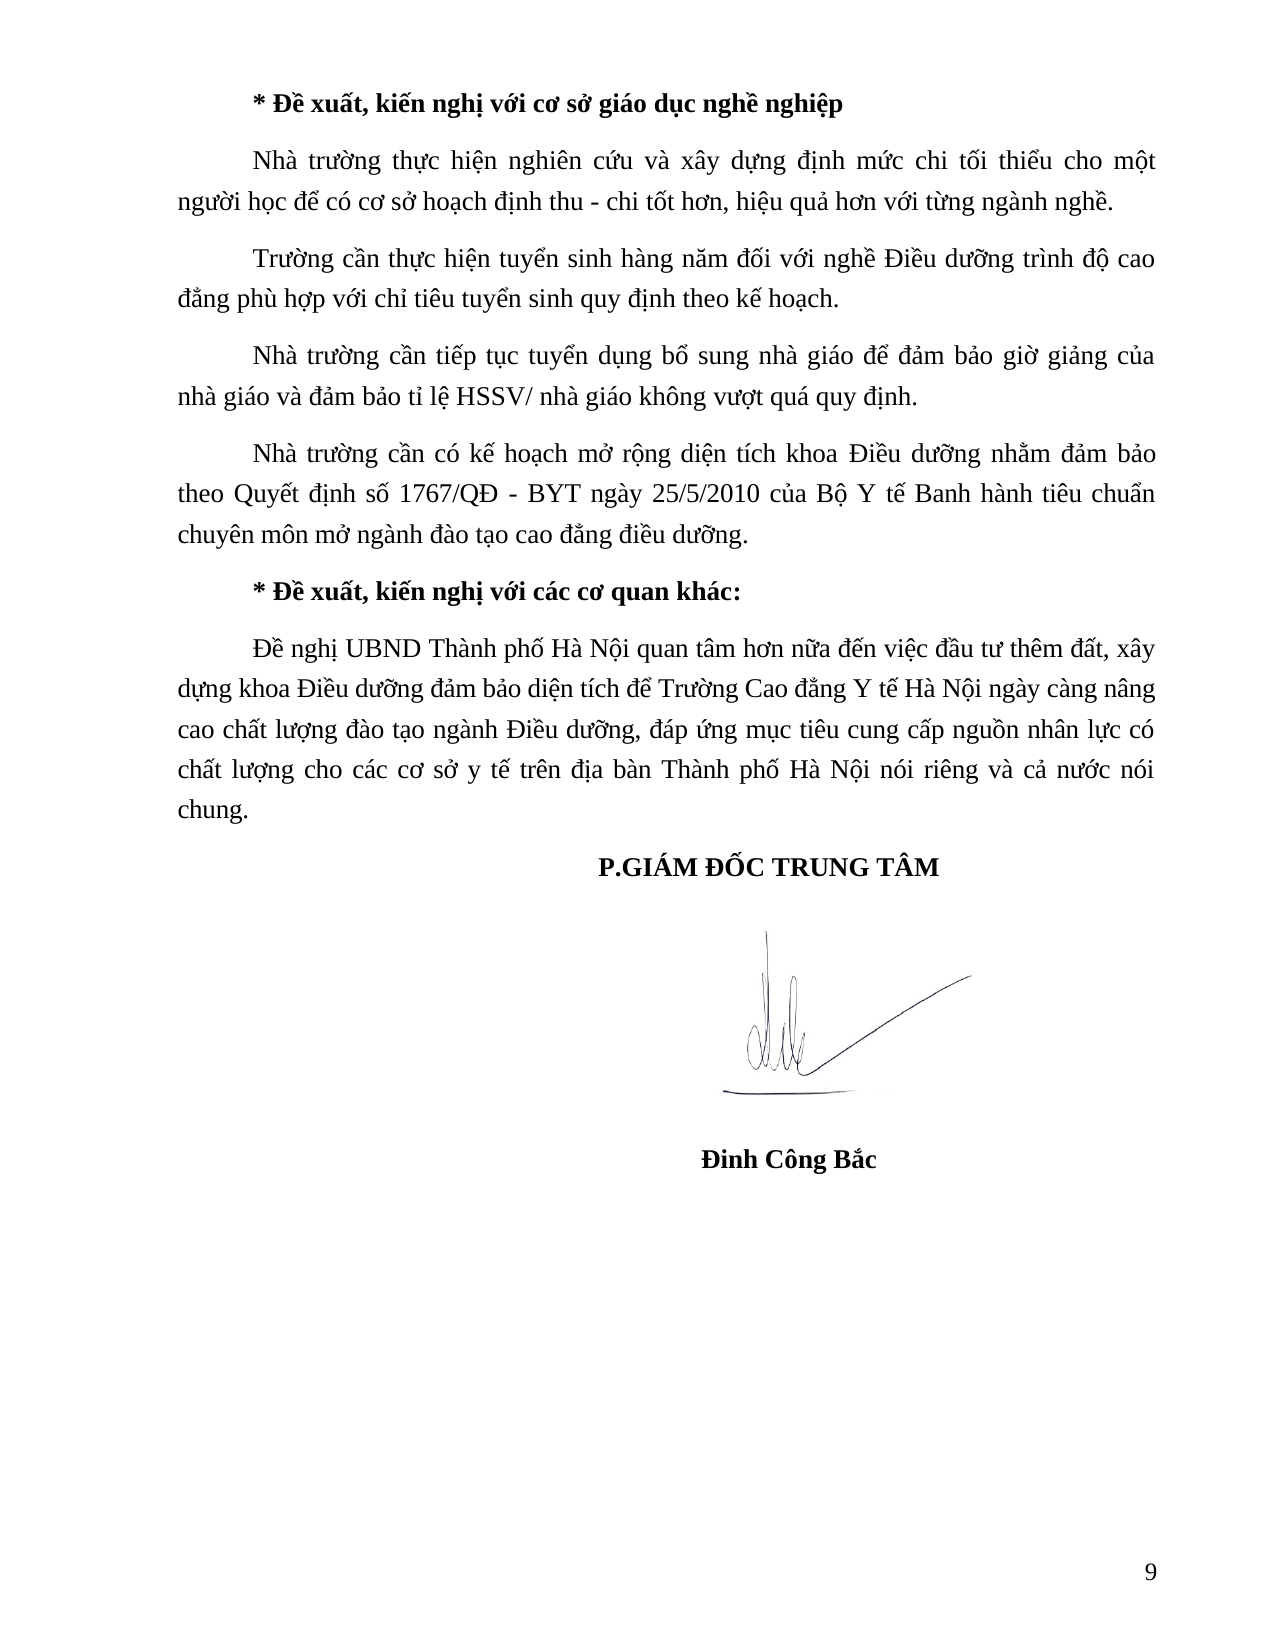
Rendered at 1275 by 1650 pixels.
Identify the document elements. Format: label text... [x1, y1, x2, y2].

text P.GIÁM ĐỐC TRUNG TÂM [177, 851, 1157, 882]
text Trường cần thực hiện tuyển sinh hàng năm đối với nghề Điều dưỡng trình độ cao đẳng phù hợp với chỉ tiêu tuyển sinh quy định theo kế hoạch. [177, 242, 1157, 313]
text Nhà trường cần có kế hoạch mở rộng diện tích khoa Điều dưỡng nhằm đảm bảo theo Quyết định số 1767/QĐ - BYT ngày 25/5/2010 của Bộ Y tế Banh hành tiêu chuẩn chuyên môn mở ngành đào tạo cao đẳng điều dưỡng. [177, 437, 1157, 549]
text * Đề xuất, kiến nghị với các cơ quan khác: [177, 575, 1157, 606]
picture [701, 901, 972, 1124]
text Đinh Công Bắc [177, 1143, 1157, 1174]
text Nhà trường thực hiện nghiên cứu và xây dựng định mức chi tối thiểu cho một người học để có cơ sở hoạch định thu - chi tốt hơn, hiệu quả hơn với từng ngành nghề. [177, 144, 1157, 216]
text Nhà trường cần tiếp tục tuyển dụng bổ sung nhà giáo để đảm bảo giờ giảng của nhà giáo và đảm bảo tỉ lệ HSSV/ nhà giáo không vượt quá quy định. [177, 339, 1157, 411]
text * Đề xuất, kiến nghị với cơ sở giáo dục nghề nghiệp [177, 87, 1157, 118]
text Đề nghị UBND Thành phố Hà Nội quan tâm hơn nữa đến việc đầu tư thêm đất, xây dựng khoa Điều dưỡng đảm bảo diện tích để Trường Cao đẳng Y tế Hà Nội ngày càng nâng cao chất lượng đào tạo ngành Điều dưỡng, đáp ứng mục tiêu cung cấp nguồn nhân lực có chất lượng cho các cơ sở y tế trên địa bàn Thành phố Hà Nội nói riêng và cả nước nói chung. [177, 632, 1157, 825]
